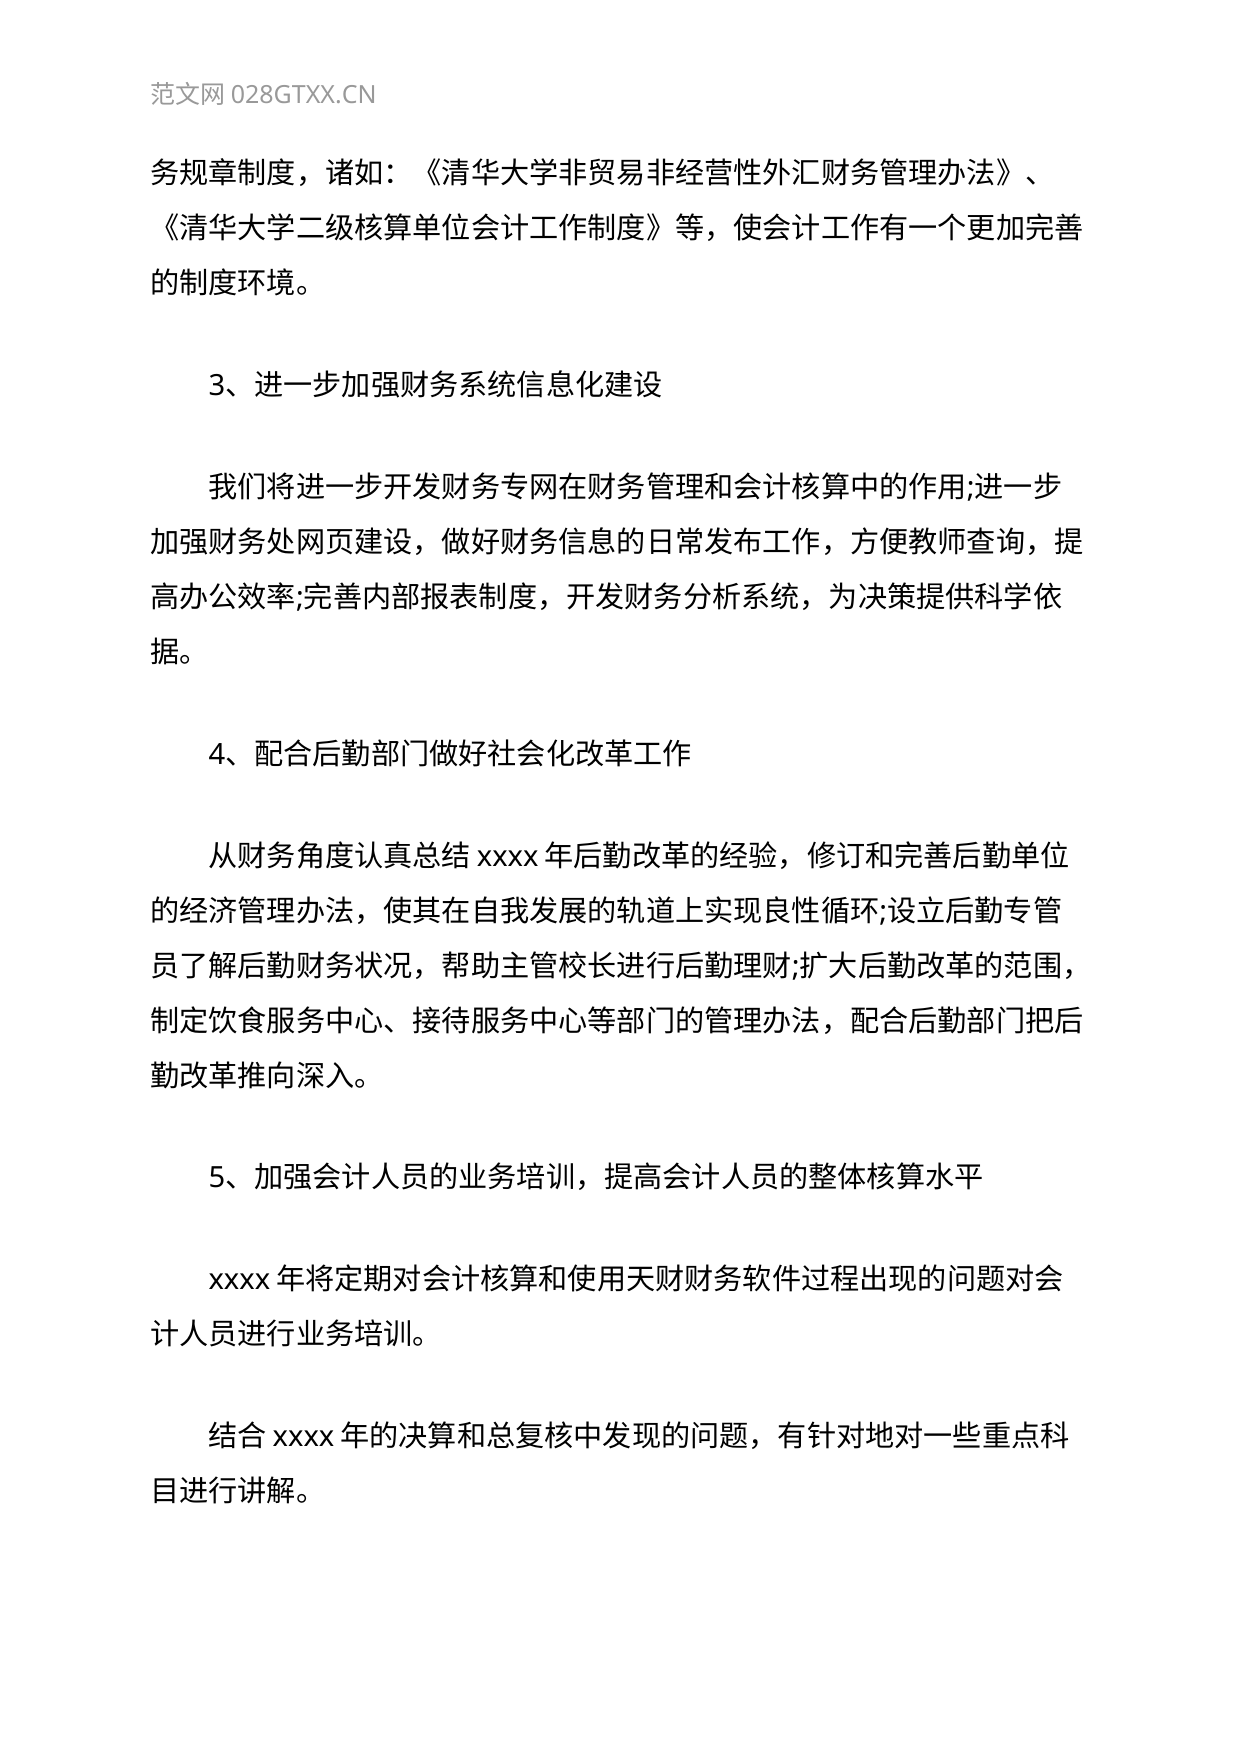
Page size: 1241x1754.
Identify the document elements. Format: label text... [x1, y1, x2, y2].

text 4、配合后勤部门做好社会化改革工作 [150, 730, 1090, 773]
text 结合xxxx年的决算和总复核中发现的问题，有针对地对一些重点科目进行讲解。 [150, 1413, 1090, 1510]
text 从财务角度认真总结xxxx年后勤改革的经验，修订和完善后勤单位的经济管理办法，使其在自我发展的轨道上实现良性循环;设立后勤专管员了解后勤财务状况，帮助主管校长进行后勤理财;扩大后勤改革的范围，制定饮食服务中心、接待服务中心等部门的管理办法，配合后勤部门把后勤改革推向深入。 [150, 832, 1090, 1094]
text 3、进一步加强财务系统信息化建设 [150, 362, 1090, 404]
text 5、加强会计人员的业务培训，提高会计人员的整体核算水平 [150, 1154, 1090, 1196]
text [150, 150, 1090, 302]
text 我们将进一步开发财务专网在财务管理和会计核算中的作用;进一步加强财务处网页建设，做好财务信息的日常发布工作，方便教师查询，提高办公效率;完善内部报表制度，开发财务分析系统，为决策提供科学依据。 [150, 463, 1090, 671]
text xxxx年将定期对会计核算和使用天财财务软件过程出现的问题对会计人员进行业务培训。 [150, 1256, 1090, 1353]
